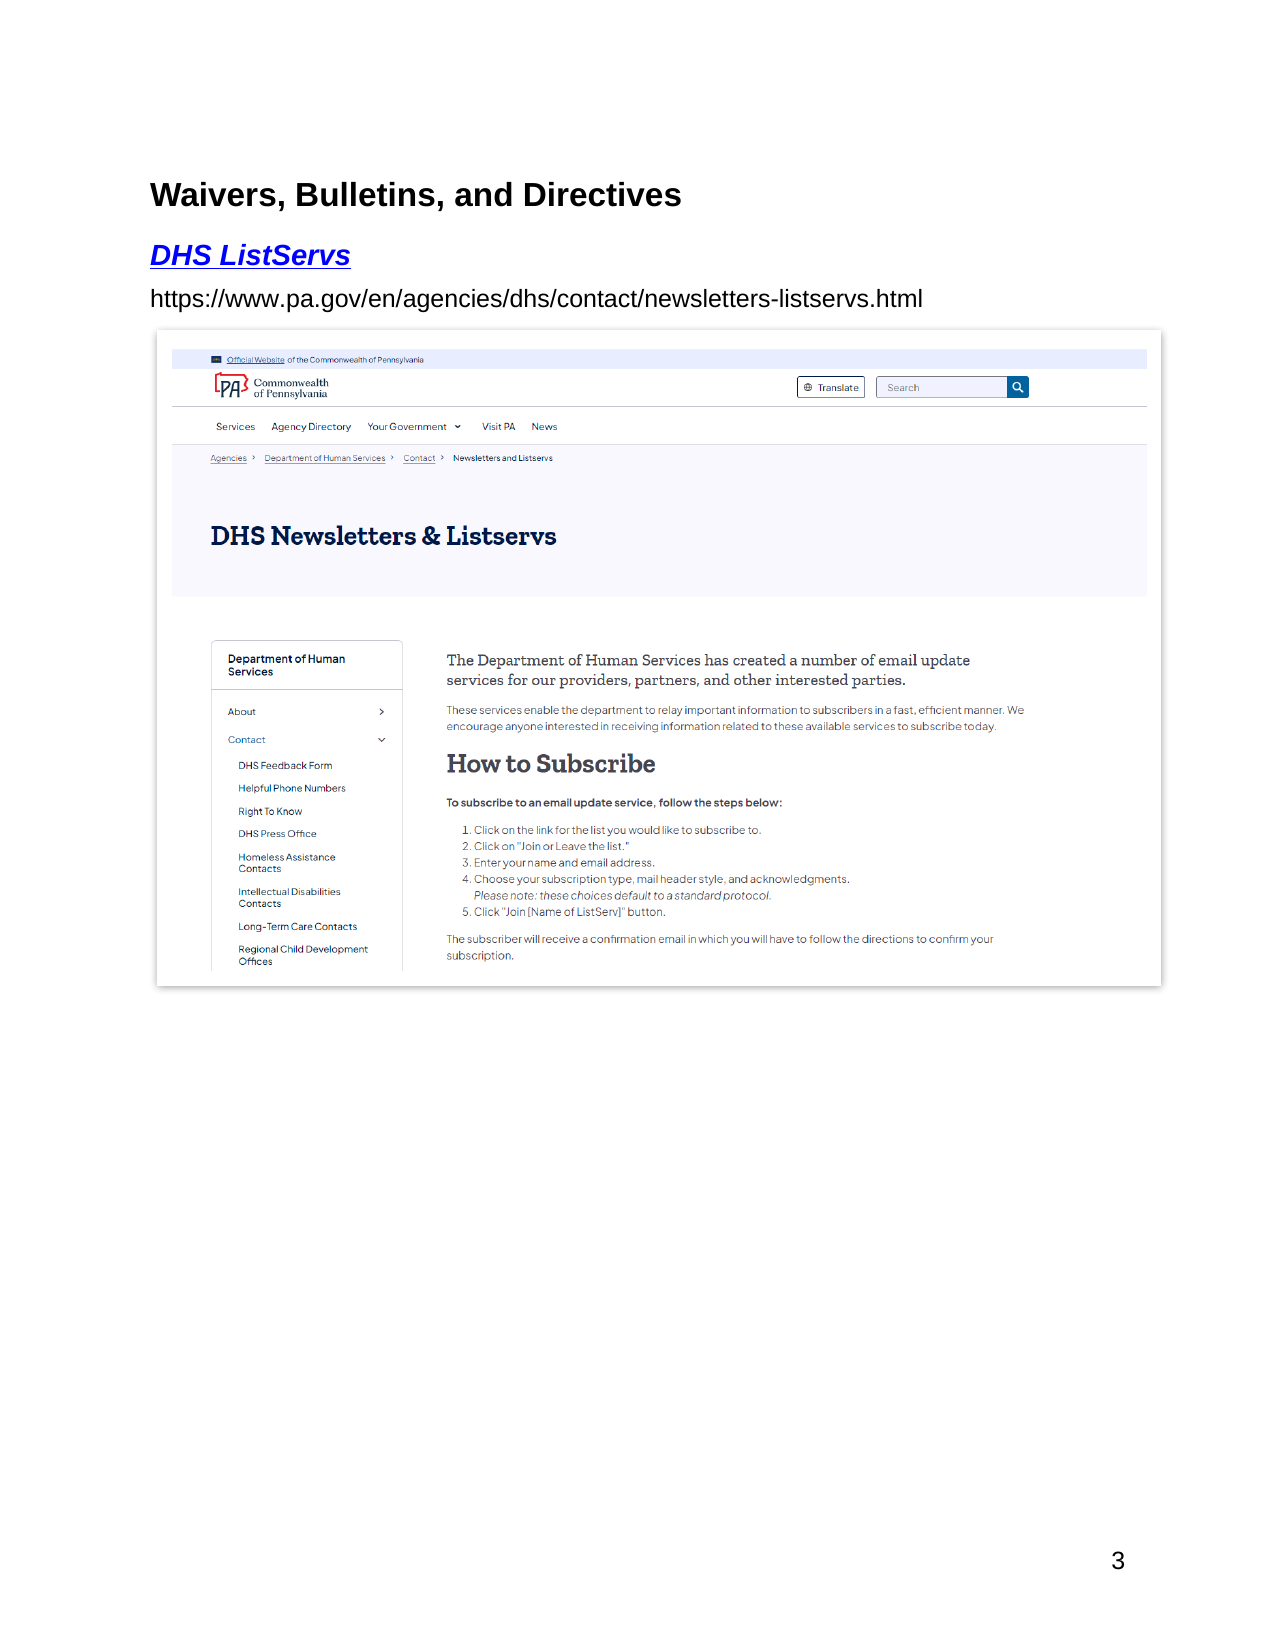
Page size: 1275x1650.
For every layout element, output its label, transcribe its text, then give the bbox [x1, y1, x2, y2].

subtitle DHS ListServs [150, 238, 1125, 272]
subtitle Waivers, Bulletins, and Directives [150, 175, 1125, 213]
text https://www.pa.gov/en/agencies/dhs/contact/newsletters-listservs.html [150, 284, 1125, 313]
